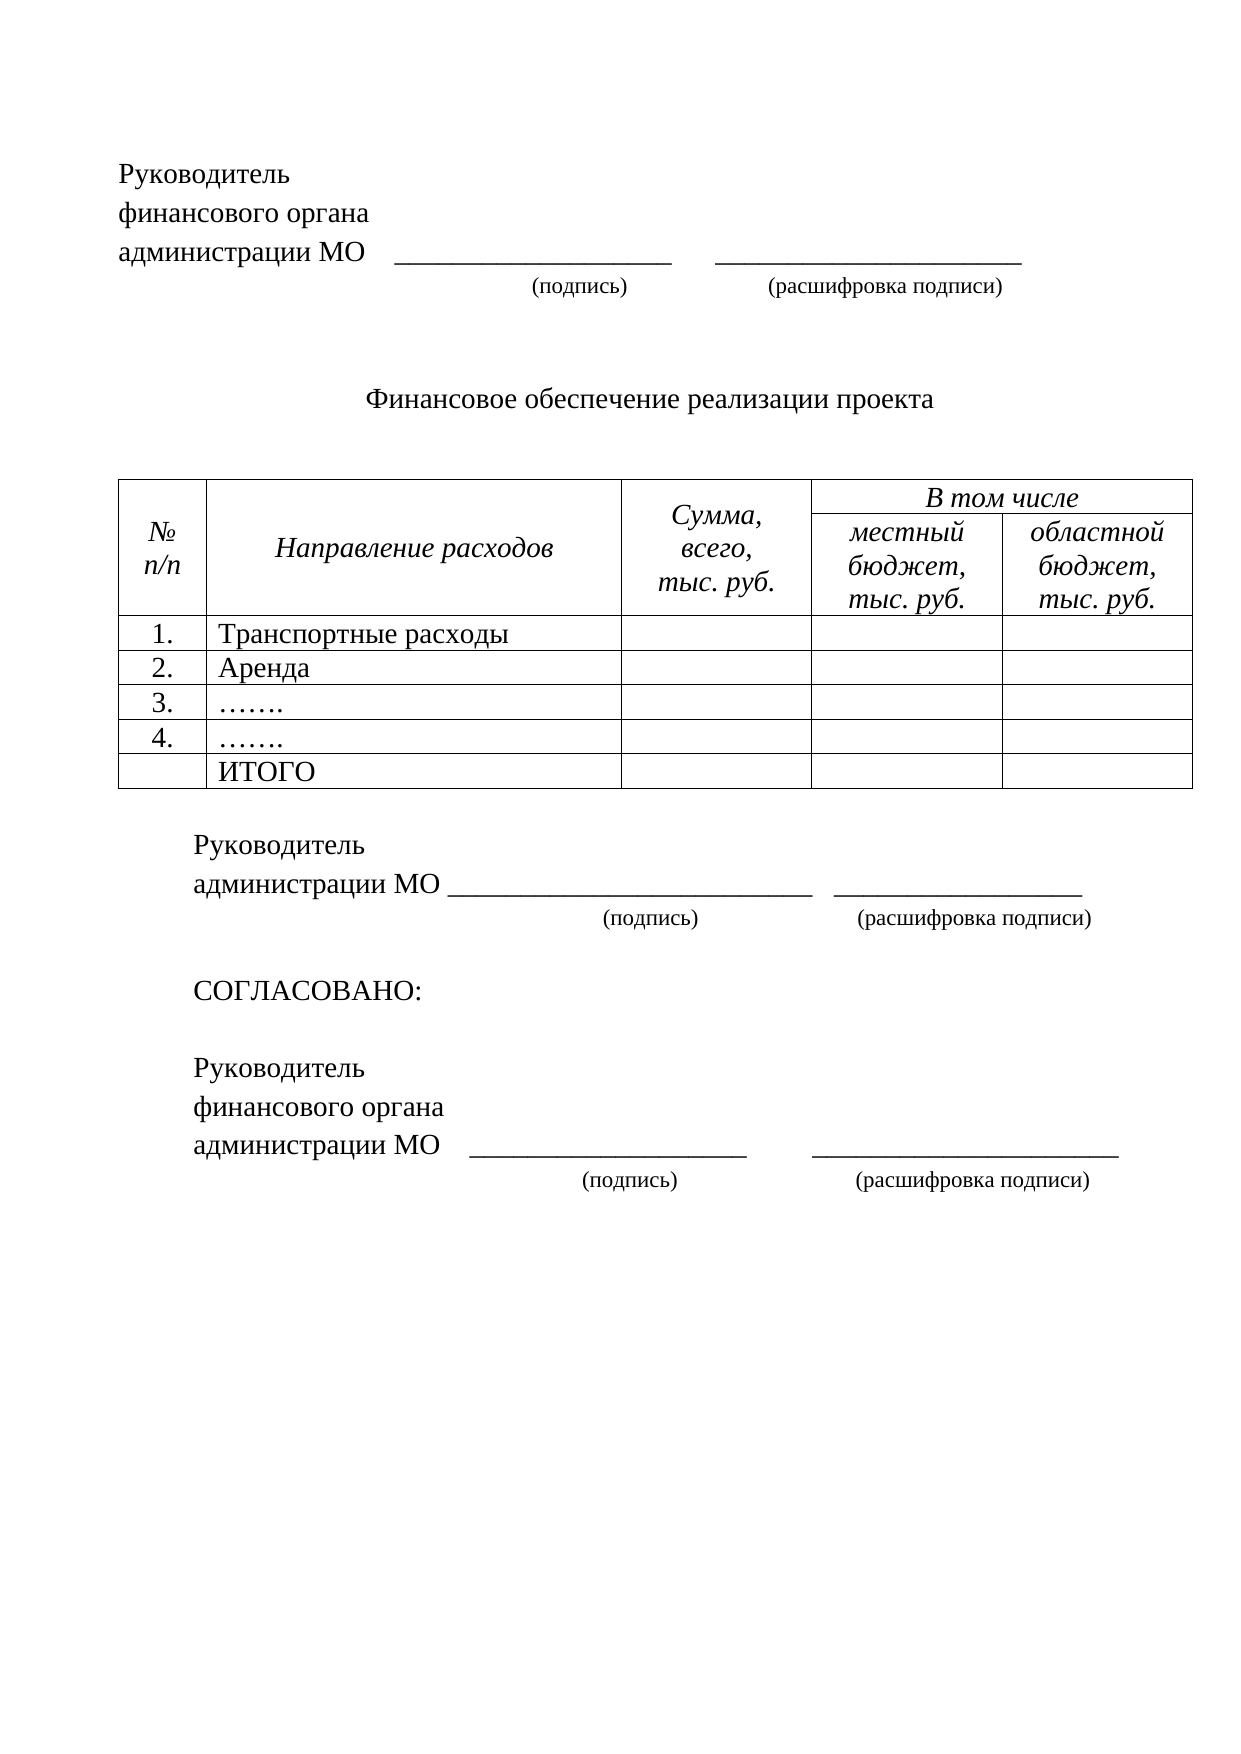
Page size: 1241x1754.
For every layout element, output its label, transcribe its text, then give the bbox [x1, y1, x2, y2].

table_cell 4. [119, 720, 206, 753]
table_cell ИТОГО [207, 754, 621, 788]
table_cell [1003, 720, 1192, 753]
table_cell [1003, 616, 1192, 649]
table_cell 3. [119, 685, 206, 719]
list администрации МО _________________________ _________________ [193, 866, 1181, 899]
table_cell [1003, 685, 1192, 719]
table_cell [622, 616, 811, 649]
list (подпись) (расшифровка подписи) [193, 272, 1181, 299]
table_header Направление расходов [207, 480, 621, 615]
table_cell 2. [119, 651, 206, 684]
list Руководитель [118, 157, 1181, 190]
table_cell ……. [207, 685, 621, 719]
list СОГЛАСОВАНО: [193, 973, 1181, 1007]
table_cell Аренда [207, 651, 621, 684]
table_header В том числе [812, 480, 1192, 513]
list Руководитель [193, 827, 1181, 861]
table_cell Транспортные расходы [207, 616, 621, 649]
table_header Сумма, всего, тыс. руб. [622, 480, 811, 615]
table_cell [1003, 651, 1192, 684]
table_cell [622, 720, 811, 753]
table_cell областной бюджет, тыс. руб. [1003, 514, 1192, 615]
list финансового органа администрации МО ___________________ _____________________ [118, 195, 1181, 267]
table_cell [812, 651, 1002, 684]
table_cell [622, 651, 811, 684]
table_cell 1. [119, 616, 206, 649]
table_cell [812, 720, 1002, 753]
table_cell [812, 685, 1002, 719]
list администрации МО ___________________ _____________________ [193, 1127, 1181, 1161]
list Руководитель [193, 1050, 1181, 1084]
table_cell [622, 754, 811, 788]
table_cell [812, 754, 1002, 788]
list (подпись) (расшифровка подписи) [193, 904, 1181, 931]
table_cell [622, 685, 811, 719]
table_cell [119, 754, 206, 788]
table_cell [1003, 754, 1192, 788]
list Финансовое обеспечение реализации проекта [118, 381, 1181, 414]
list финансового органа [193, 1089, 1181, 1122]
table_cell [812, 616, 1002, 649]
list (подпись) (расшифровка подписи) [193, 1166, 1181, 1192]
table_cell местный бюджет, тыс. руб. [812, 514, 1002, 615]
table_cell ……. [207, 720, 621, 753]
table_header № п/п [119, 480, 206, 615]
